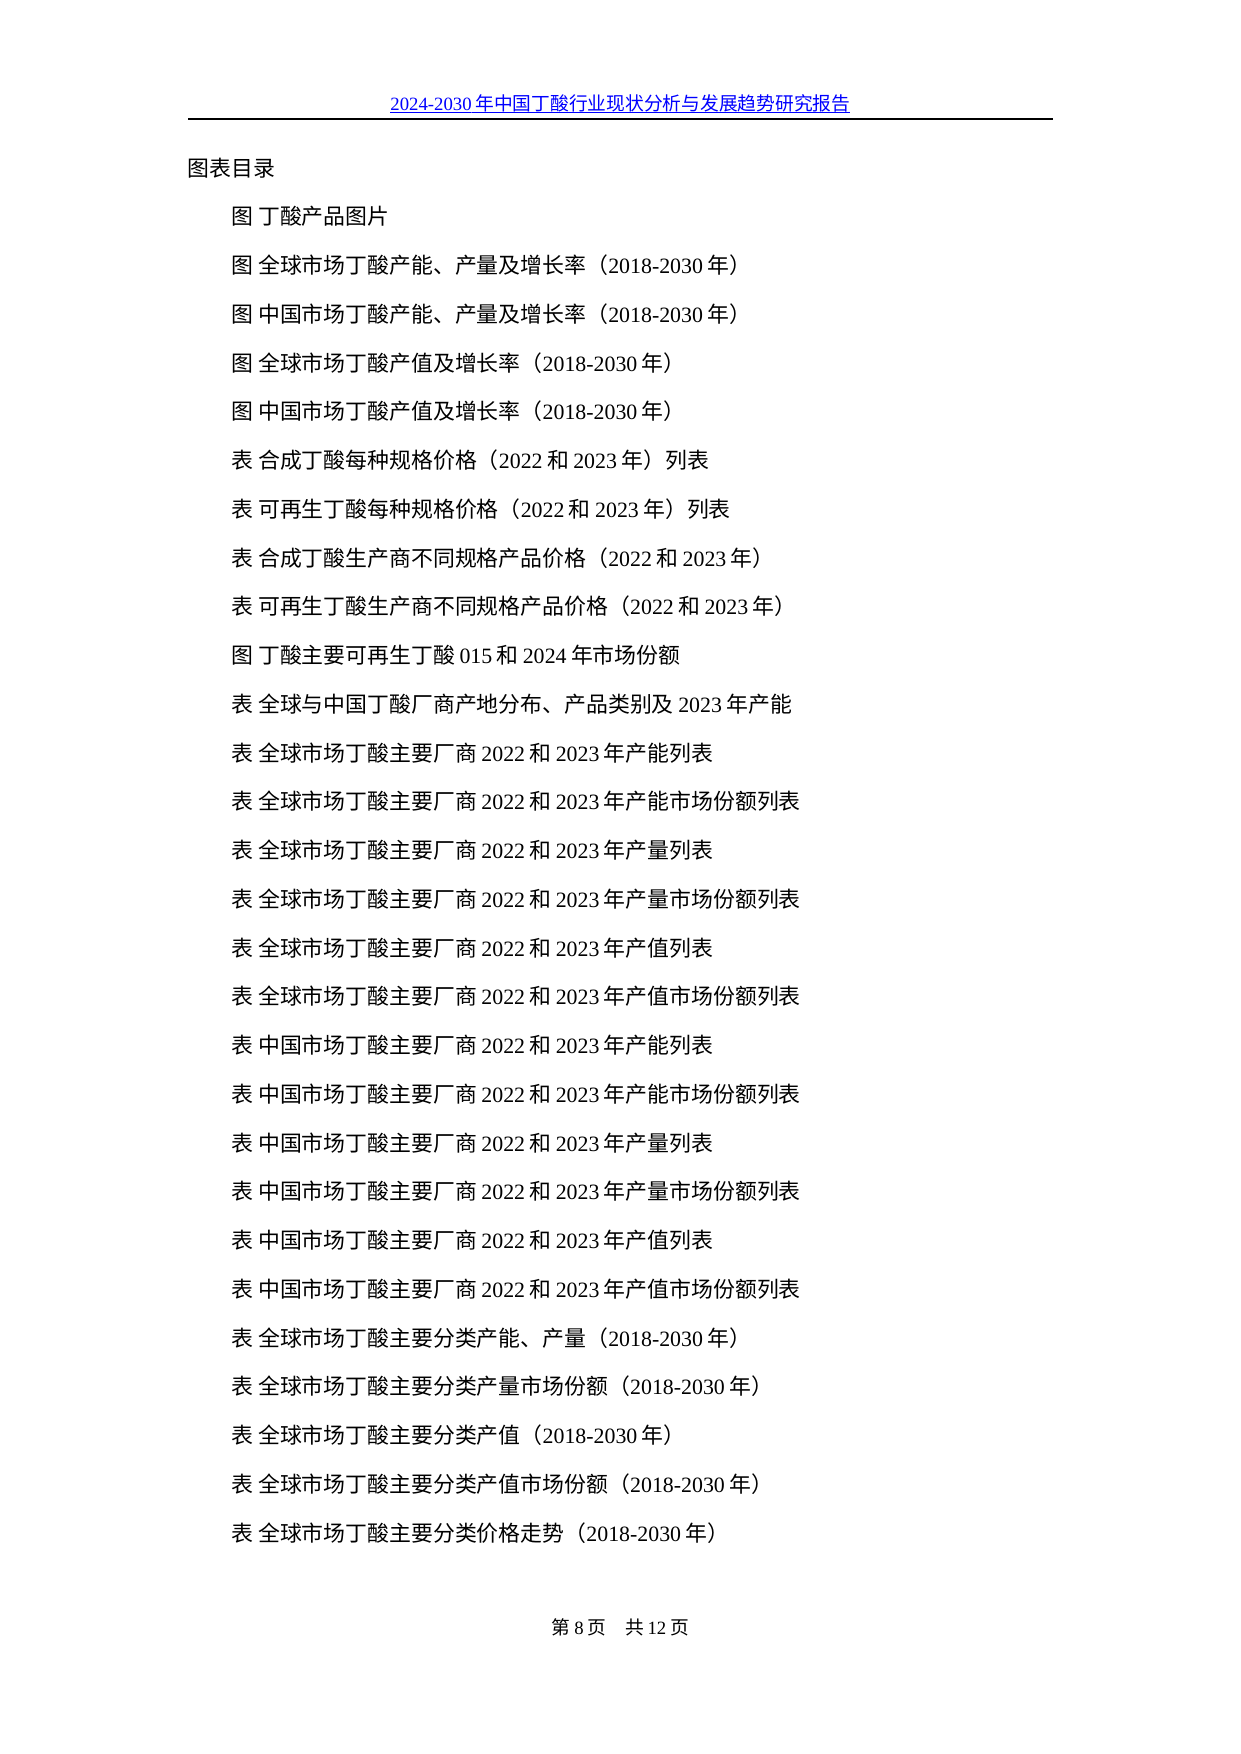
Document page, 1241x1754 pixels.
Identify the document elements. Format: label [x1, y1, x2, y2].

text [187, 150, 1053, 1548]
